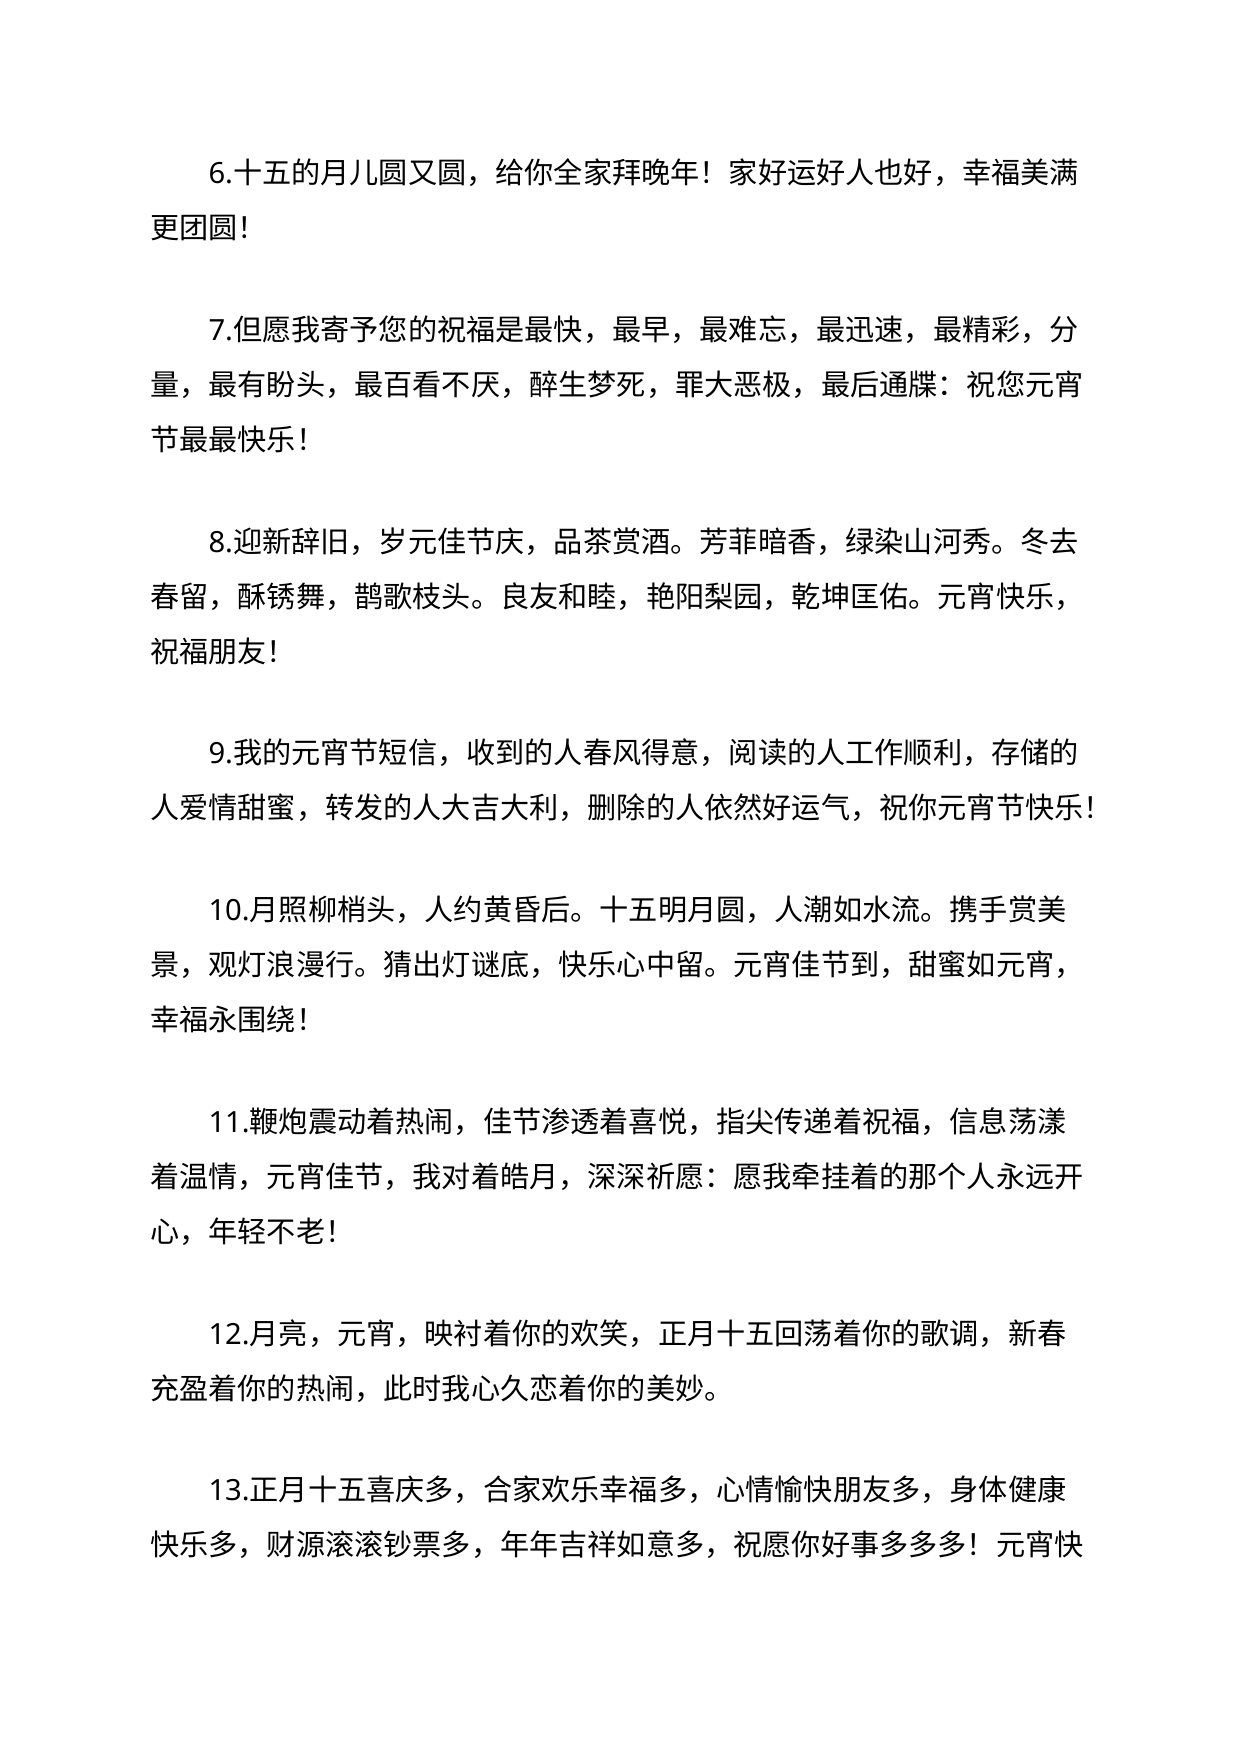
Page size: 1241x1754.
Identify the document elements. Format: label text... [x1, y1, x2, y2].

text 7.但愿我寄予您的祝福是最快，最早，最难忘，最迅速，最精彩，分量，最有盼头，最百看不厌，醉生梦死，罪大恶极，最后通牒：祝您元宵节最最快乐！ [150, 307, 1090, 459]
text 6.十五的月儿圆又圆，给你全家拜晚年！家好运好人也好，幸福美满更团圆！ [150, 150, 1090, 247]
text 12.月亮，元宵，映衬着你的欢笑，正月十五回荡着你的歌调，新春充盈着你的热闹，此时我心久恋着你的美妙。 [150, 1310, 1090, 1407]
text 8.迎新辞旧，岁元佳节庆，品茶赏酒。芳菲暗香，绿染山河秀。冬去春留，酥锈舞，鹊歌枝头。良友和睦，艳阳梨园，乾坤匡佑。元宵快乐，祝福朋友！ [150, 518, 1090, 671]
text 10.月照柳梢头，人约黄昏后。十五明月圆，人潮如水流。携手赏美景，观灯浪漫行。猜出灯谜底，快乐心中留。元宵佳节到，甜蜜如元宵，幸福永围绕！ [150, 887, 1090, 1039]
text 11.鞭炮震动着热闹，佳节渗透着喜悦，指尖传递着祝福，信息荡漾着温情，元宵佳节，我对着皓月，深深祈愿：愿我牵挂着的那个人永远开心，年轻不老！ [150, 1098, 1090, 1251]
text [150, 1467, 1090, 1564]
text 9.我的元宵节短信，收到的人春风得意，阅读的人工作顺利，存储的人爱情甜蜜，转发的人大吉大利，删除的人依然好运气，祝你元宵节快乐！ [150, 730, 1090, 827]
